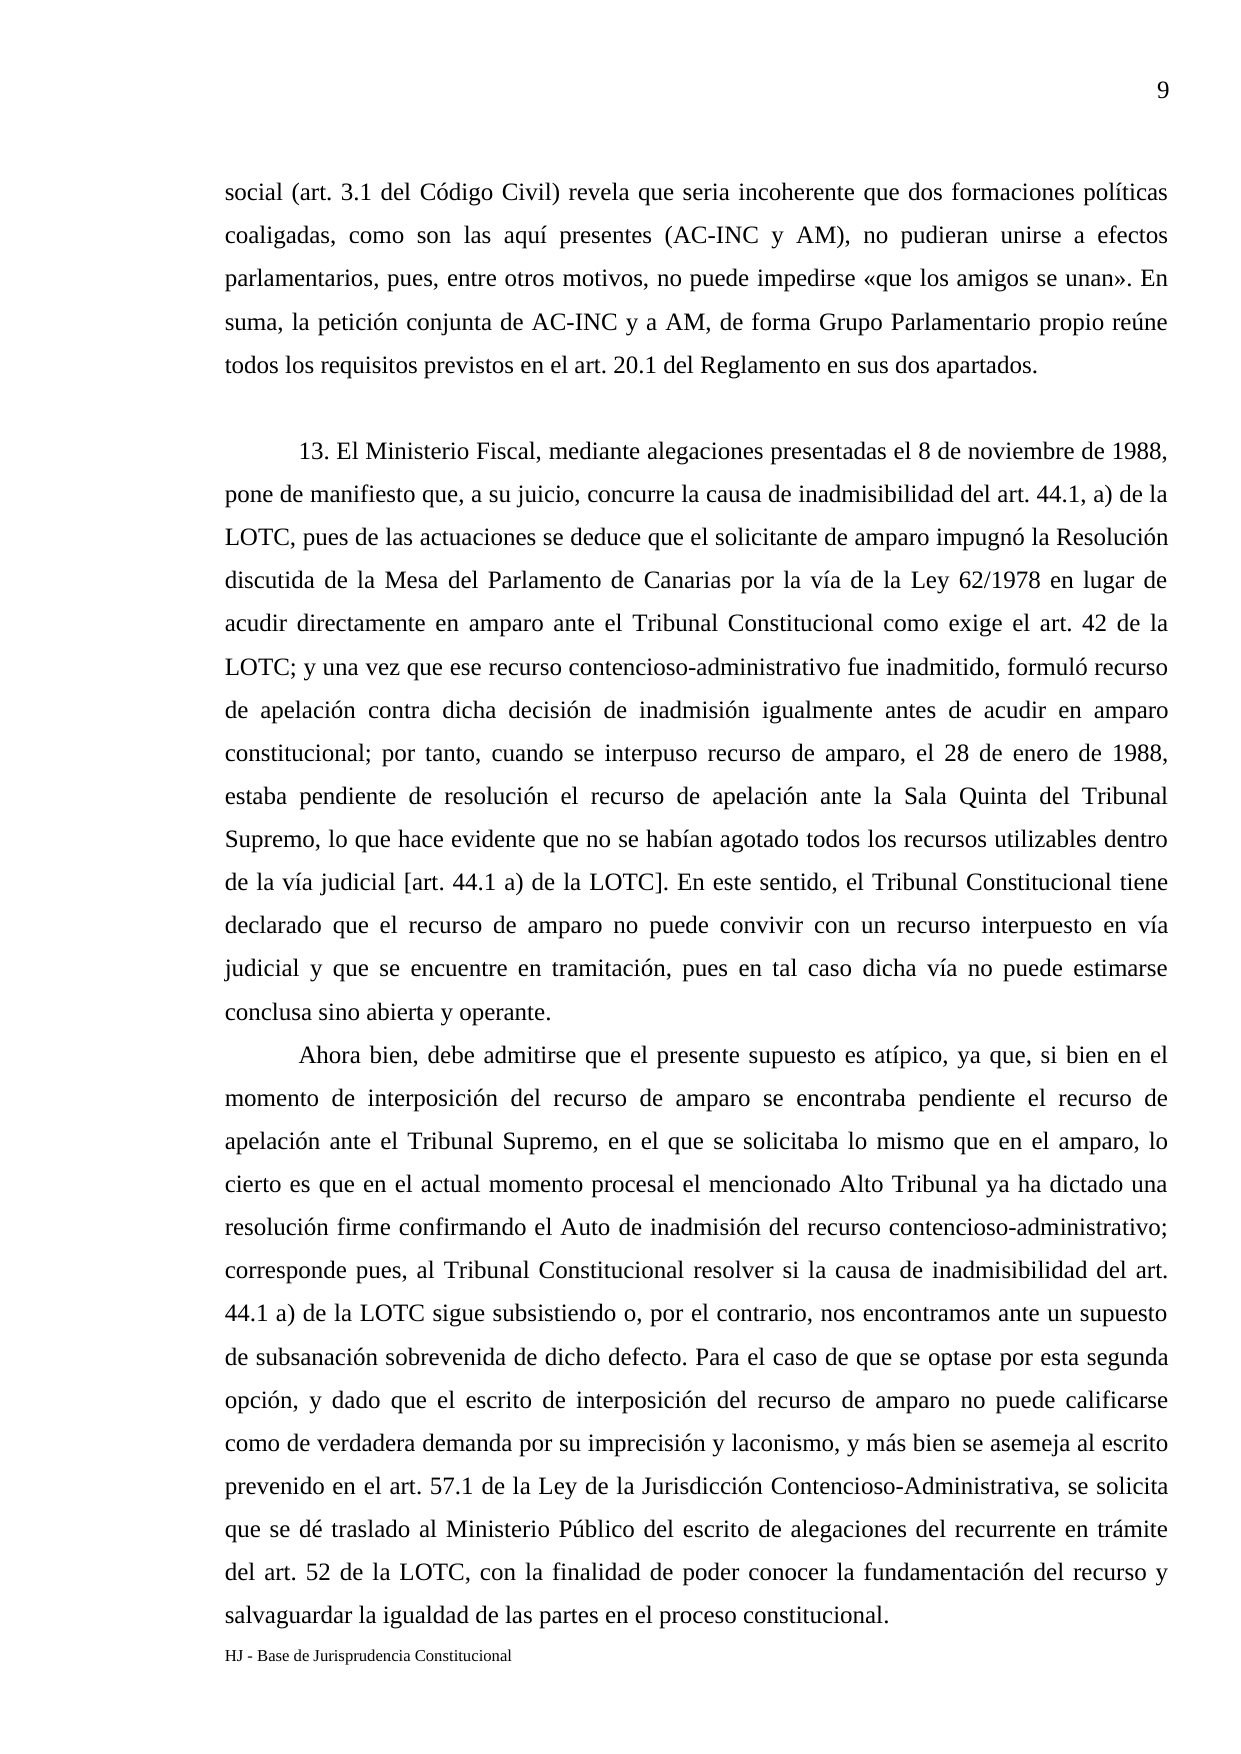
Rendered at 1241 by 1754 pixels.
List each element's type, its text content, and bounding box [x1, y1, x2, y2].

text 13. El Ministerio Fiscal, mediante alegaciones presentadas el 8 de noviembre de 1988, pone de manifiesto que, a su juicio, concurre la causa de inadmisibilidad del art. 44.1, a) de la LOTC, pues de las actuaciones se deduce que el solicitante de amparo impugnó la Resolución discutida de la Mesa del Parlamento de Canarias por la vía de la Ley 62/1978 en lugar de acudir directamente en amparo ante el Tribunal Constitucional como exige el art. 42 de la LOTC; y una vez que ese recurso contencioso-administrativo fue inadmitido, formuló recurso de apelación contra dicha decisión de inadmisión igualmente antes de acudir en amparo constitucional; por tanto, cuando se interpuso recurso de amparo, el 28 de enero de 1988, estaba pendiente de resolución el recurso de apelación ante la Sala Quinta del Tribunal Supremo, lo que hace evidente que no se habían agotado todos los recursos utilizables dentro de la vía judicial [art. 44.1 a) de la LOTC]. En este sentido, el Tribunal Constitucional tiene declarado que el recurso de amparo no puede convivir con un recurso interpuesto en vía judicial y que se encuentre en tramitación, pues en tal caso dicha vía no puede estimarse conclusa sino abierta y operante. [224, 436, 1169, 1025]
text Ahora bien, debe admitirse que el presente supuesto es atípico, ya que, si bien en el momento de interposición del recurso de amparo se encontraba pendiente el recurso de apelación ante el Tribunal Supremo, en el que se solicitaba lo mismo que en el amparo, lo cierto es que en el actual momento procesal el mencionado Alto Tribunal ya ha dictado una resolución firme confirmando el Auto de inadmisión del recurso contencioso-administrativo; corresponde pues, al Tribunal Constitucional resolver si la causa de inadmisibilidad del art. 44.1 a) de la LOTC sigue subsistiendo o, por el contrario, nos encontramos ante un supuesto de subsanación sobrevenida de dicho defecto. Para el caso de que se optase por esta segunda opción, y dado que el escrito de interposición del recurso de amparo no puede calificarse como de verdadera demanda por su imprecisión y laconismo, y más bien se asemeja al escrito prevenido en el art. 57.1 de la Ley de la Jurisdicción Contencioso-Administrativa, se solicita que se dé traslado al Ministerio Público del escrito de alegaciones del recurrente en trámite del art. 52 de la LOTC, con la finalidad de poder conocer la fundamentación del recurso y salvaguardar la igualdad de las partes en el proceso constitucional. [224, 1040, 1169, 1629]
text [224, 177, 1169, 378]
